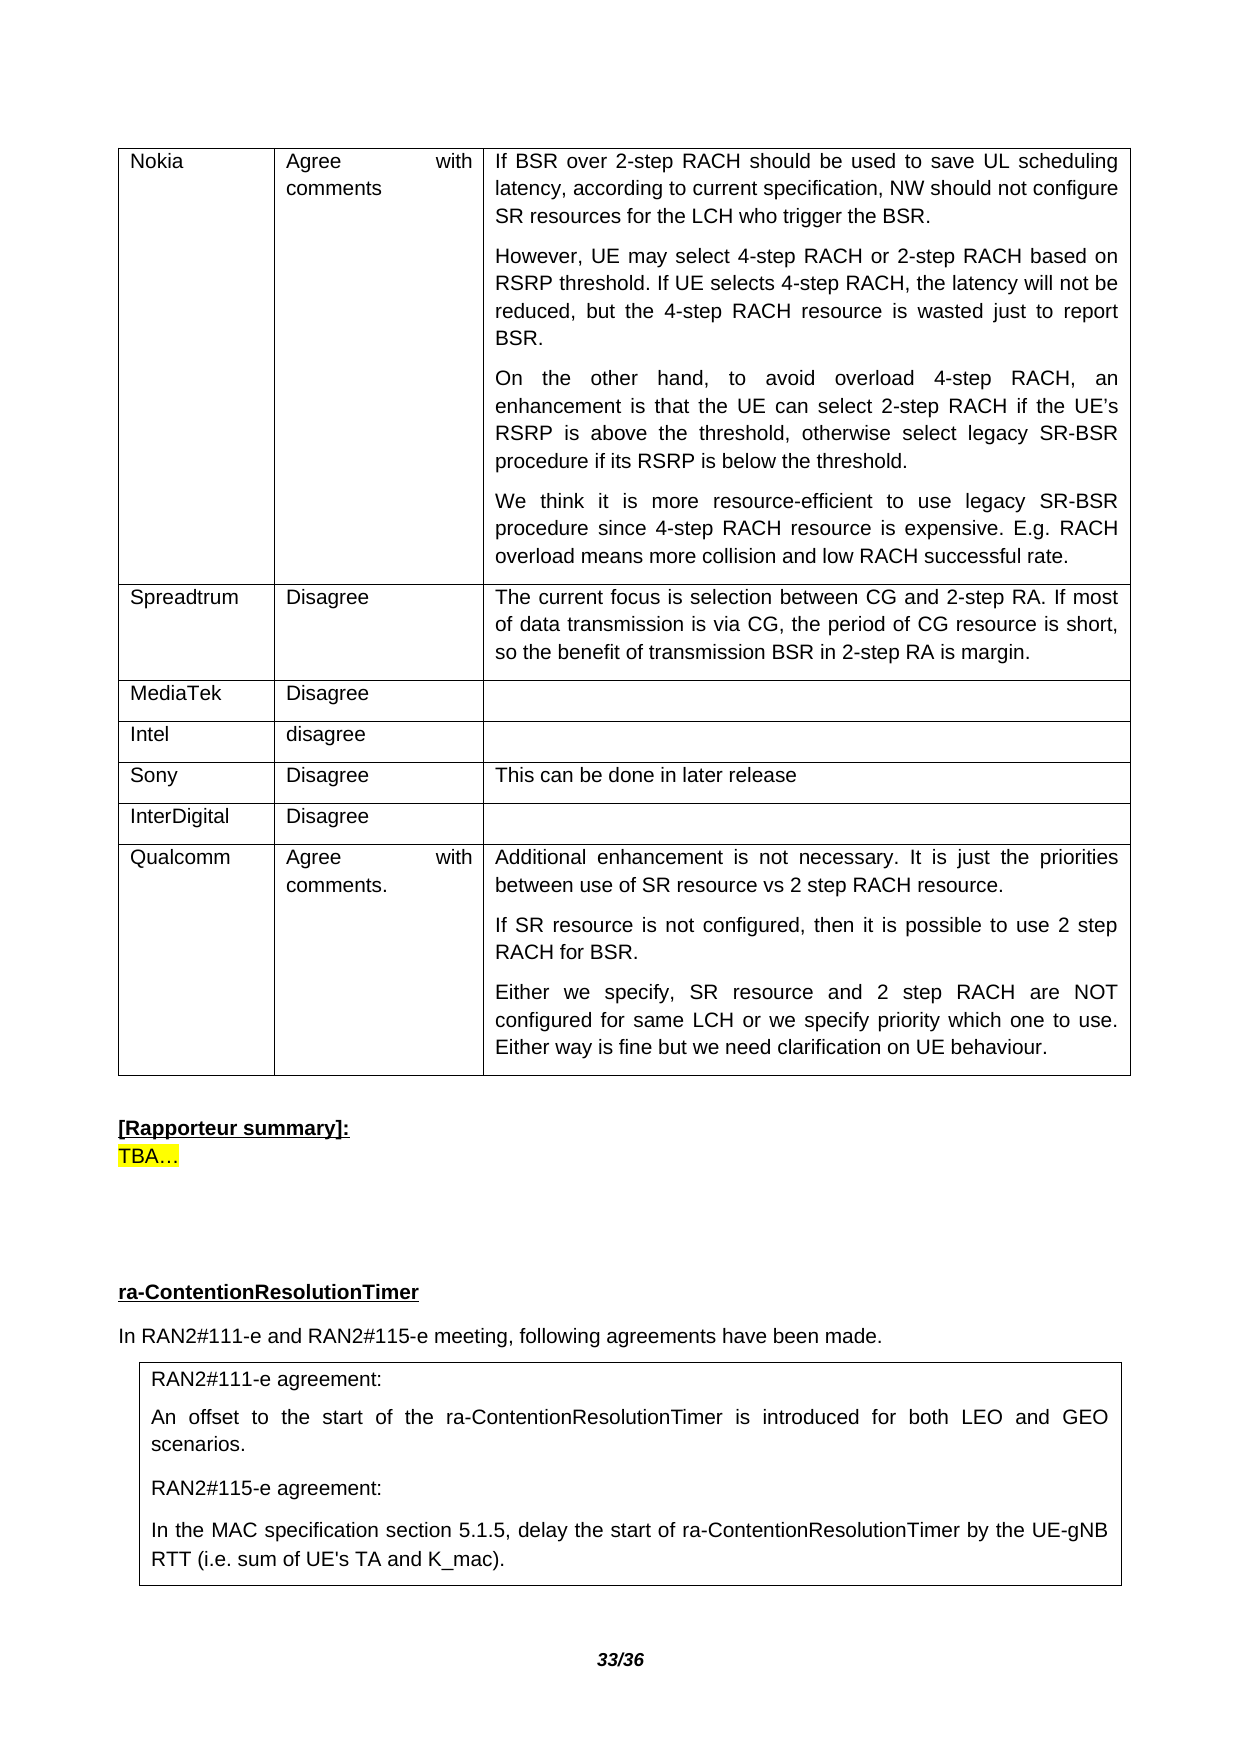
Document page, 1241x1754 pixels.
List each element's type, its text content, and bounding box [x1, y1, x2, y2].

table_cell Intel [119, 722, 274, 762]
table_cell The current focus is selection between CG and 2-step RA. If most of data transmission is via CG, the period of CG resource is short, so the benefit of transmission BSR in 2-step RA is margin. [484, 585, 1130, 680]
table_cell [484, 804, 1130, 844]
table_cell Nokia [119, 149, 274, 584]
table_cell Additional enhancement is not necessary. It is just the priorities between use of SR resource vs 2 step RACH resource. If SR resource is not configured, then it is possible to use 2 step RACH for BSR. Either we specify, SR resource and 2 step RACH are NOT configured for same LCH or we specify priority which one to use. Either way is fine but we need clarification on UE behaviour. [484, 845, 1130, 1075]
table_cell InterDigital [119, 804, 274, 844]
text [Rapporteur summary]: [118, 1116, 1122, 1140]
table_cell This can be done in later release [484, 763, 1130, 803]
table_cell MediaTek [119, 681, 274, 721]
text TBA… [118, 1143, 1122, 1167]
table_cell Disagree [275, 804, 483, 844]
text ra-ContentionResolutionTimer [118, 1280, 1122, 1304]
table_cell Agree with comments [275, 149, 483, 584]
table_cell disagree [275, 722, 483, 762]
table_cell [484, 722, 1130, 762]
table_cell Qualcomm [119, 845, 274, 1075]
table_cell Agree with comments. [275, 845, 483, 1075]
table_header RAN2#111-e agreement: An offset to the start of the ra-ContentionResolutionTimer is introduced for both LEO and GEO scenarios. RAN2#115-e agreement: In the MAC specification section 5.1.5, delay the start of ra-ContentionResolutionTimer by the UE-gNB RTT (i.e. sum of UE's TA and K_mac). [140, 1363, 1121, 1584]
text In RAN2#111-e and RAN2#115-e meeting, following agreements have been made. [118, 1320, 1122, 1349]
table_cell Sony [119, 763, 274, 803]
table_cell Disagree [275, 681, 483, 721]
table_cell [484, 681, 1130, 721]
table_cell Spreadtrum [119, 585, 274, 680]
table_cell Disagree [275, 763, 483, 803]
table_cell If BSR over 2-step RACH should be used to save UL scheduling latency, according to current specification, NW should not configure SR resources for the LCH who trigger the BSR. However, UE may select 4-step RACH or 2-step RACH based on RSRP threshold. If UE selects 4-step RACH, the latency will not be reduced, but the 4-step RACH resource is wasted just to report BSR. On the other hand, to avoid overload 4-step RACH, an enhancement is that the UE can select 2-step RACH if the UE’s RSRP is above the threshold, otherwise select legacy SR-BSR procedure if its RSRP is below the threshold. We think it is more resource-efficient to use legacy SR-BSR procedure since 4-step RACH resource is expensive. E.g. RACH overload means more collision and low RACH successful rate. [484, 149, 1130, 584]
table_cell Disagree [275, 585, 483, 680]
